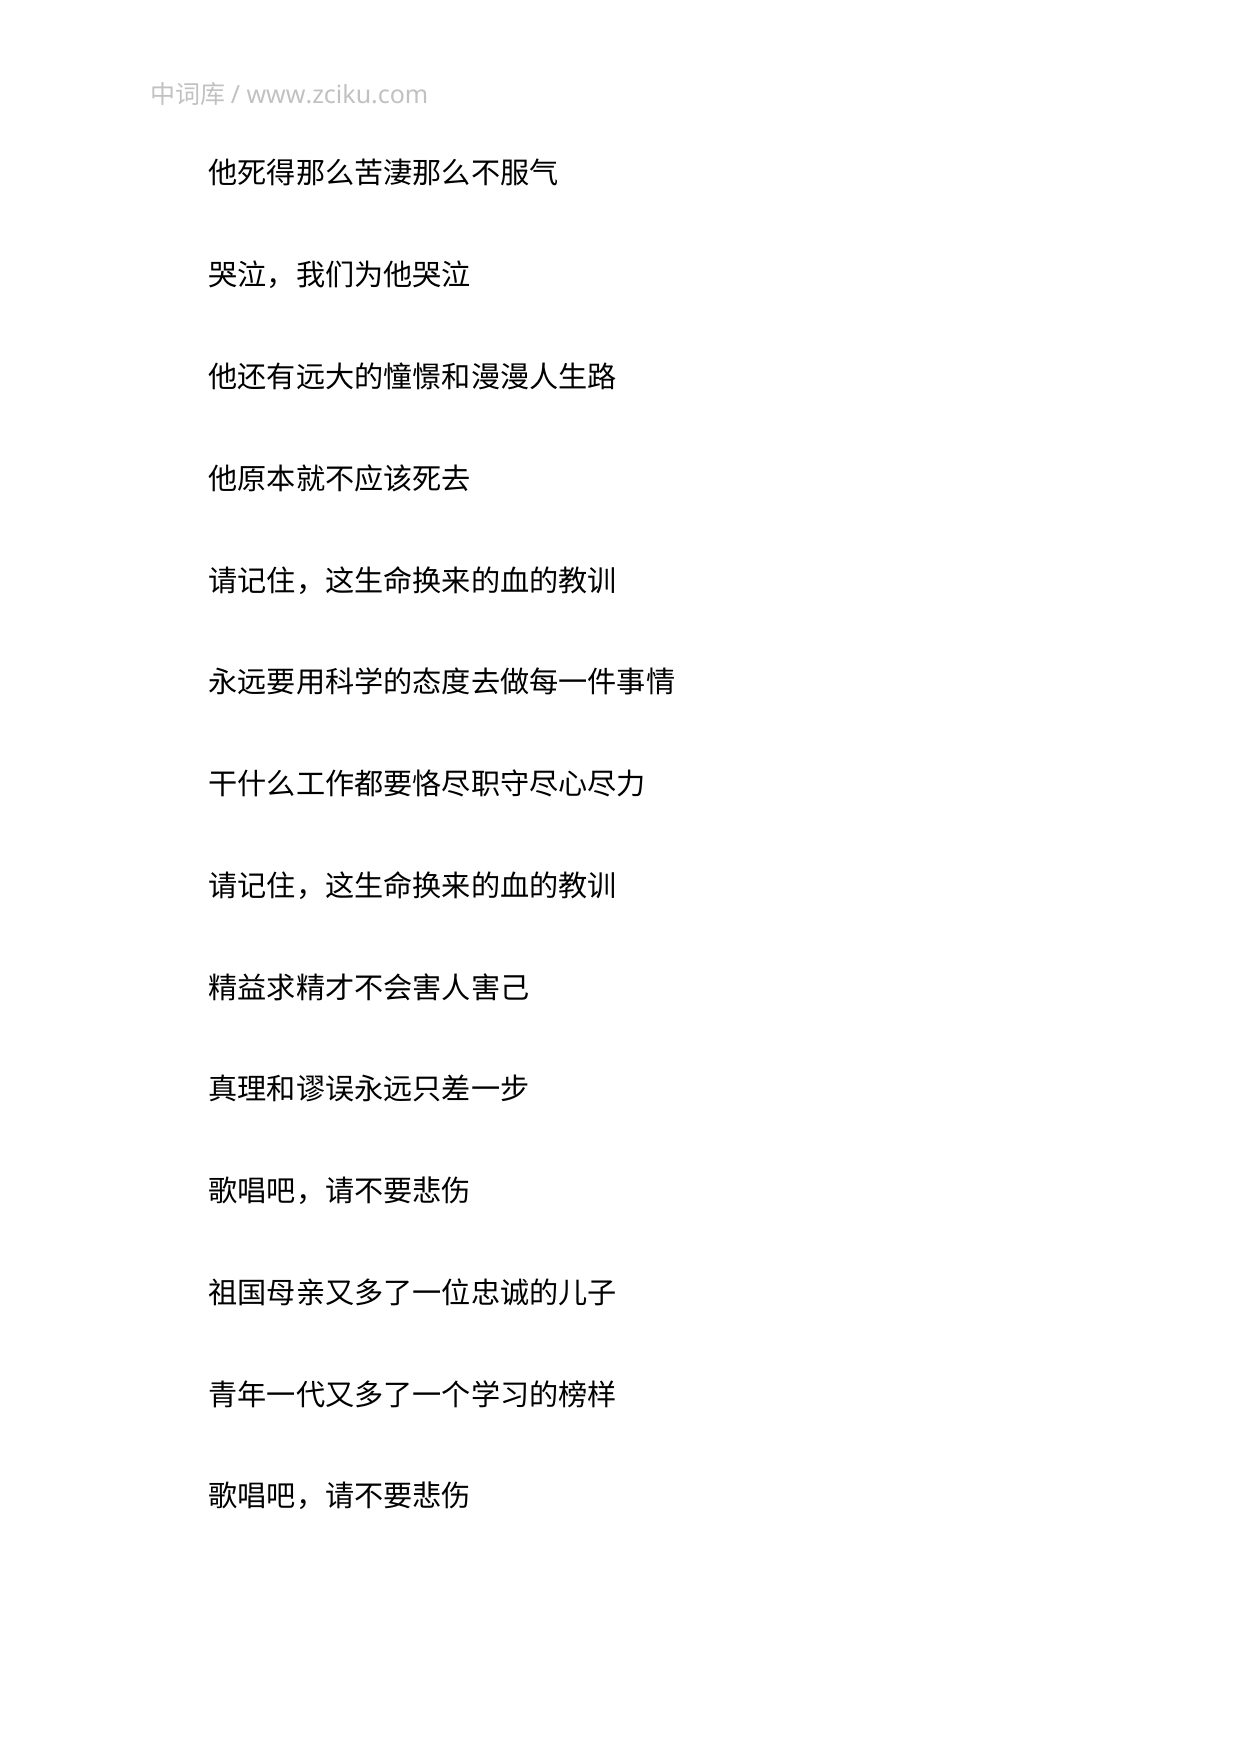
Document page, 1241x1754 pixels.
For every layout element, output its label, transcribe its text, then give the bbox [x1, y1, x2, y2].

text 干什么工作都要恪尽职守尽心尽力 [150, 761, 1090, 803]
text 永远要用科学的态度去做每一件事情 [150, 659, 1090, 701]
text 祖国母亲又多了一位忠诚的儿子 [150, 1269, 1090, 1312]
text 他还有远大的憧憬和漫漫人生路 [150, 353, 1090, 396]
text 他原本就不应该死去 [150, 455, 1090, 498]
text 歌唱吧，请不要悲伤 [150, 1168, 1090, 1210]
text 歌唱吧，请不要悲伤 [150, 1473, 1090, 1515]
text 真理和谬误永远只差一步 [150, 1066, 1090, 1108]
text 青年一代又多了一个学习的榜样 [150, 1371, 1090, 1413]
text 他死得那么苦淒那么不服气 [150, 150, 1090, 192]
text 请记住，这生命换来的血的教训 [150, 557, 1090, 599]
text 哭泣，我们为他哭泣 [150, 252, 1090, 294]
text 精益求精才不会害人害己 [150, 964, 1090, 1006]
text 请记住，这生命换来的血的教训 [150, 862, 1090, 905]
